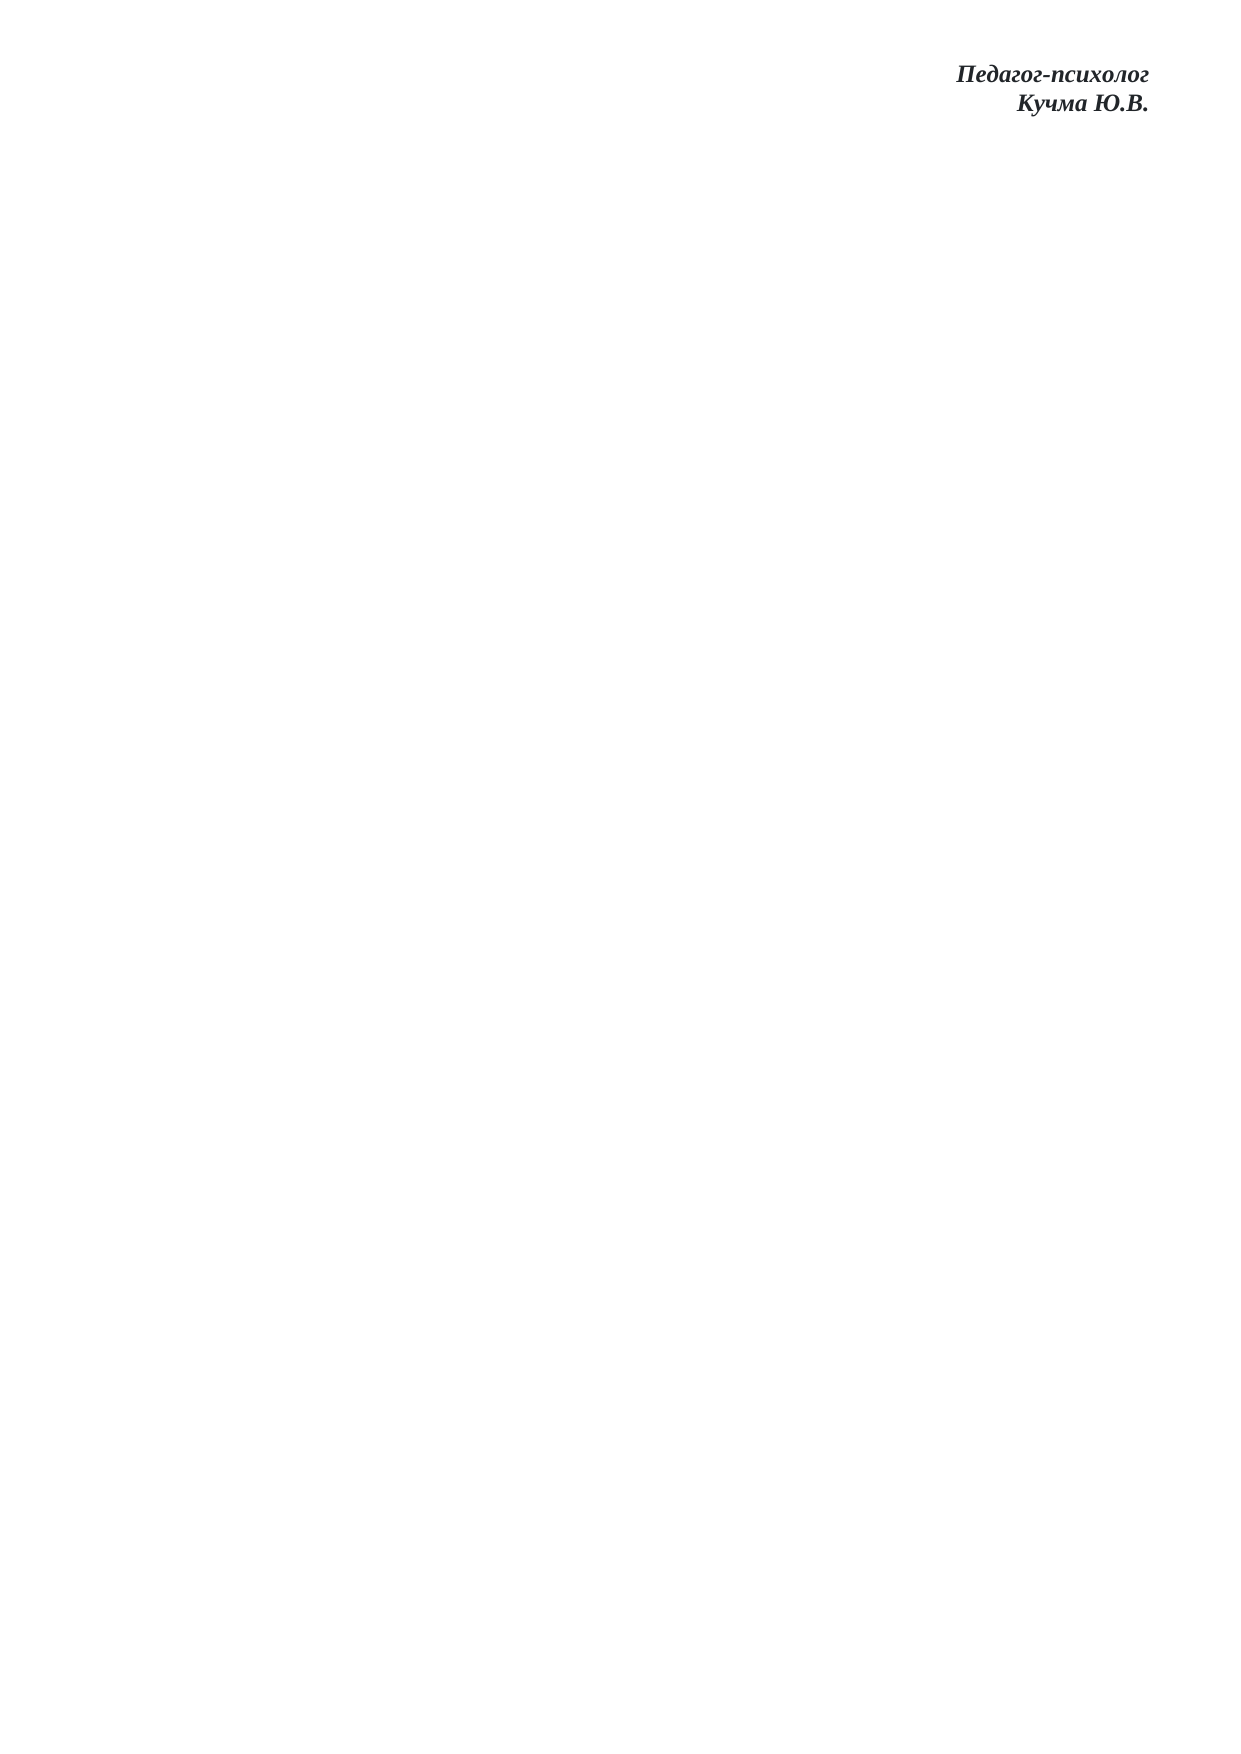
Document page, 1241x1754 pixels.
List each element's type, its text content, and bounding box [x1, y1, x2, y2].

text Кучма Ю.В. [177, 88, 1152, 117]
text Педагог-психолог [177, 59, 1152, 88]
